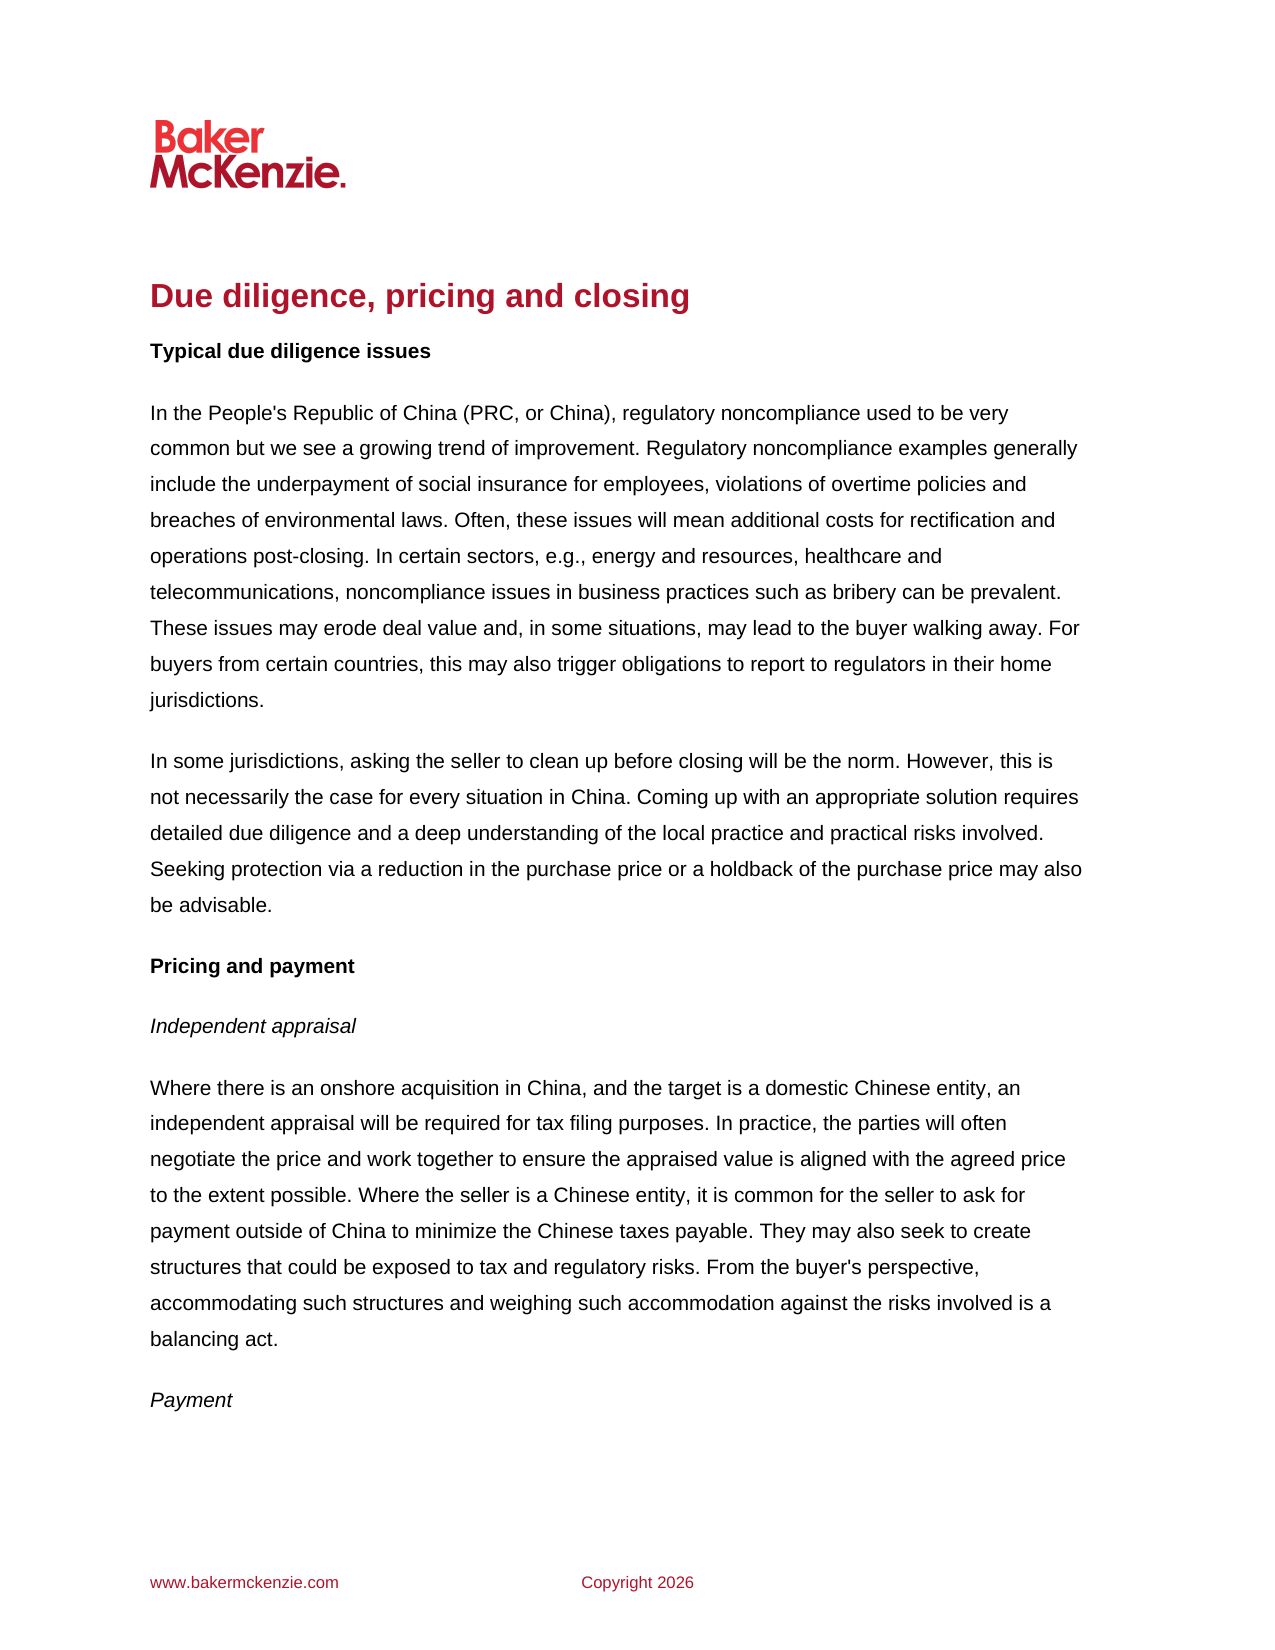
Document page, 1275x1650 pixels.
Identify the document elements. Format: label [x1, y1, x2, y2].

picture [150, 120, 346, 189]
